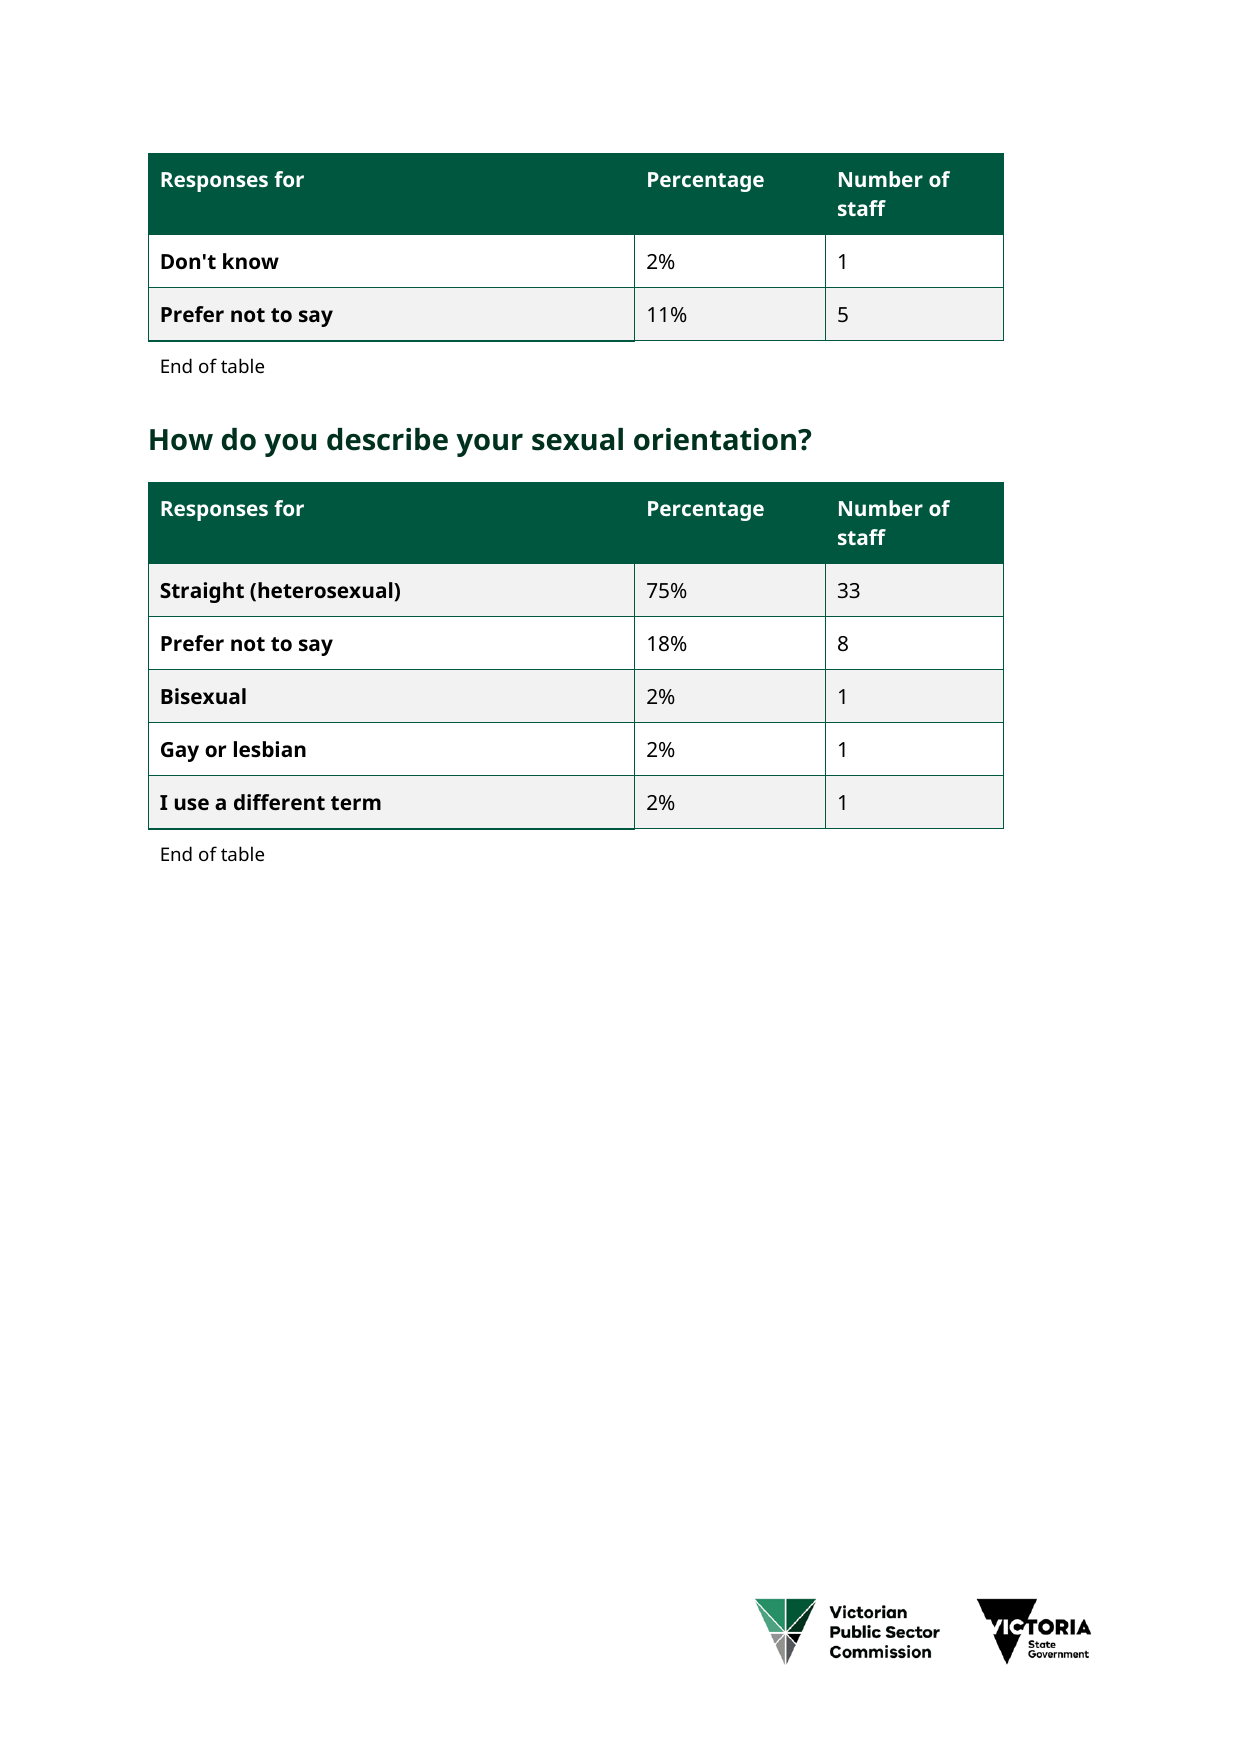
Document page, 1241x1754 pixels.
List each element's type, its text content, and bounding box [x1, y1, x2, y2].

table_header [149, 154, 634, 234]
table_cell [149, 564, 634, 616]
picture [754, 1598, 1093, 1666]
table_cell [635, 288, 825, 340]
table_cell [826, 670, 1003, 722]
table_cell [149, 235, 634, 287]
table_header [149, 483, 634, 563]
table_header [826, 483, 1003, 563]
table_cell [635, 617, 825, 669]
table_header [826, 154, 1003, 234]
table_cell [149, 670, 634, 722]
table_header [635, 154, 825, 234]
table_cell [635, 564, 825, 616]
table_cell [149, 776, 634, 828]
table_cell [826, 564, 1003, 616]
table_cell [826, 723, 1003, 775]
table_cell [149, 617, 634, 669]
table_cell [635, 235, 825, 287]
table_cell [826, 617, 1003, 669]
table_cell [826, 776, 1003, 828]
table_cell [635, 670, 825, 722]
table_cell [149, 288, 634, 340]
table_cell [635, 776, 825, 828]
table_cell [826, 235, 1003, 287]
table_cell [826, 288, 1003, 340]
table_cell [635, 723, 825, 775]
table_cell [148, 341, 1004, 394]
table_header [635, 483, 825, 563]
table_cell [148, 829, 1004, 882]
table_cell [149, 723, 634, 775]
subtitle How do you describe your sexual orientation? [148, 419, 1092, 459]
